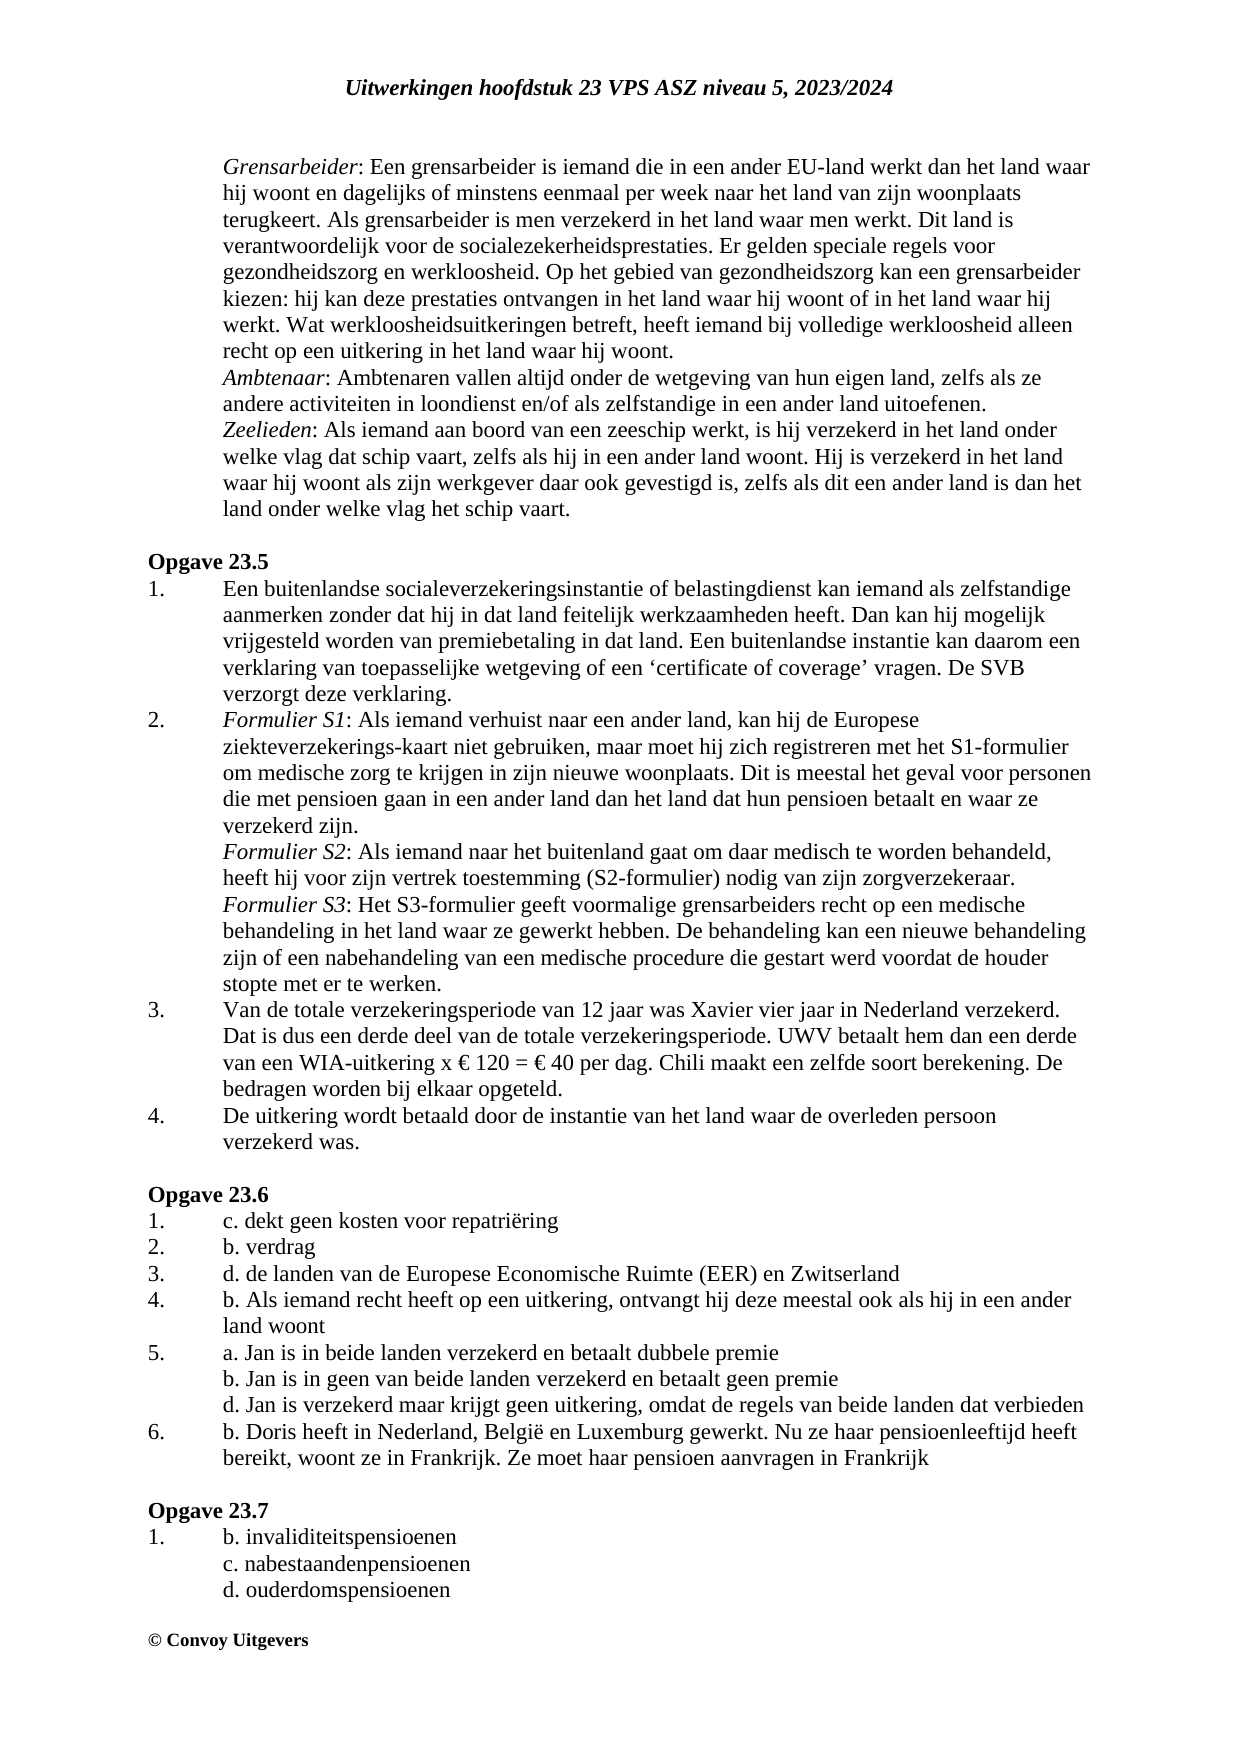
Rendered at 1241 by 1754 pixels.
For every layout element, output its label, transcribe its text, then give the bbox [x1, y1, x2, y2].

text 1. c. dekt geen kosten voor repatriëring [148, 1207, 1093, 1233]
text c. nabestaandenpensioenen [148, 1550, 1093, 1576]
text Opgave 23.6 [148, 1181, 1093, 1207]
text d. ouderdomspensioenen [148, 1576, 1093, 1602]
text 1. Een buitenlandse socialeverzekeringsinstantie of belastingdienst kan iemand als zelfstandige aanmerken zonder dat hij in dat land feitelijk werkzaamheden heeft. Dan kan hij mogelijk vrijgesteld worden van premiebetaling in dat land. Een buitenlandse instantie kan daarom een verklaring van toepasselijke wetgeving of een ‘certificate of coverage’ vragen. De SVB verzorgt deze verklaring. [148, 574, 1093, 706]
text 6. b. Doris heeft in Nederland, België en Luxemburg gewerkt. Nu ze haar pensioenleeftijd heeft bereikt, woont ze in Frankrijk. Ze moet haar pensioen aanvragen in Frankrijk [148, 1418, 1093, 1471]
text Opgave 23.7 [148, 1497, 1093, 1523]
text d. Jan is verzekerd maar krijgt geen uitkering, omdat de regels van beide landen dat verbieden [223, 1392, 1093, 1418]
text Opgave 23.5 [148, 548, 1093, 574]
text 2. b. verdrag [148, 1233, 1093, 1260]
text Ambtenaar: Ambtenaren vallen altijd onder de wetgeving van hun eigen land, zelfs als ze andere activiteiten in loondienst en/of als zelfstandige in een ander land uitoefenen. [223, 364, 1093, 416]
text 4. De uitkering wordt betaald door de instantie van het land waar de overleden persoon verzekerd was. [148, 1102, 1093, 1154]
text Zeelieden: Als iemand aan boord van een zeeschip werkt, is hij verzekerd in het land onder welke vlag dat schip vaart, zelfs als hij in een ander land woont. Hij is verzekerd in het land waar hij woont als zijn werkgever daar ook gevestigd is, zelfs als dit een ander land is dan het land onder welke vlag het schip vaart. [223, 416, 1093, 522]
text Grensarbeider: Een grensarbeider is iemand die in een ander EU-land werkt dan het land waar hij woont en dagelijks of minstens eenmaal per week naar het land van zijn woonplaats terugkeert. Als grensarbeider is men verzekerd in het land waar men werkt. Dit land is verantwoordelijk voor de socialezekerheidsprestaties. Er gelden speciale regels voor gezondheidszorg en werkloosheid. Op het gebied van gezondheidszorg kan een grensarbeider kiezen: hij kan deze prestaties ontvangen in het land waar hij woont of in het land waar hij werkt. Wat werkloosheidsuitkeringen betreft, heeft iemand bij volledige werkloosheid alleen recht op een uitkering in het land waar hij woont. [223, 153, 1093, 364]
text 2. Formulier S1: Als iemand verhuist naar een ander land, kan hij de Europese ziekteverzekerings-kaart niet gebruiken, maar moet hij zich registreren met het S1-formulier om medische zorg te krijgen in zijn nieuwe woonplaats. Dit is meestal het geval voor personen die met pensioen gaan in een ander land dan het land dat hun pensioen betaalt en waar ze verzekerd zijn. Formulier S2: Als iemand naar het buitenland gaat om daar medisch te worden behandeld, heeft hij voor zijn vertrek toestemming (S2-formulier) nodig van zijn zorgverzekeraar. Formulier S3: Het S3-formulier geeft voormalige grensarbeiders recht op een medische behandeling in het land waar ze gewerkt hebben. De behandeling kan een nieuwe behandeling zijn of een nabehandeling van een medische procedure die gestart werd voordat de houder stopte met er te werken. [148, 706, 1093, 996]
text 3. d. de landen van de Europese Economische Ruimte (EER) en Zwitserland [148, 1260, 1093, 1286]
text 3. Van de totale verzekeringsperiode van 12 jaar was Xavier vier jaar in Nederland verzekerd. Dat is dus een derde deel van de totale verzekeringsperiode. UWV betaalt hem dan een derde van een WIA-uitkering x € 120 = € 40 per dag. Chili maakt een zelfde soort berekening. De bedragen worden bij elkaar opgeteld. [148, 996, 1093, 1102]
text 5. a. Jan is in beide landen verzekerd en betaalt dubbele premie [148, 1339, 1093, 1365]
text b. Jan is in geen van beide landen verzekerd en betaalt geen premie [223, 1365, 1093, 1392]
text 1. b. invaliditeitspensioenen [148, 1523, 1093, 1550]
text 4. b. Als iemand recht heeft op een uitkering, ontvangt hij deze meestal ook als hij in een ander land woont [148, 1286, 1093, 1339]
